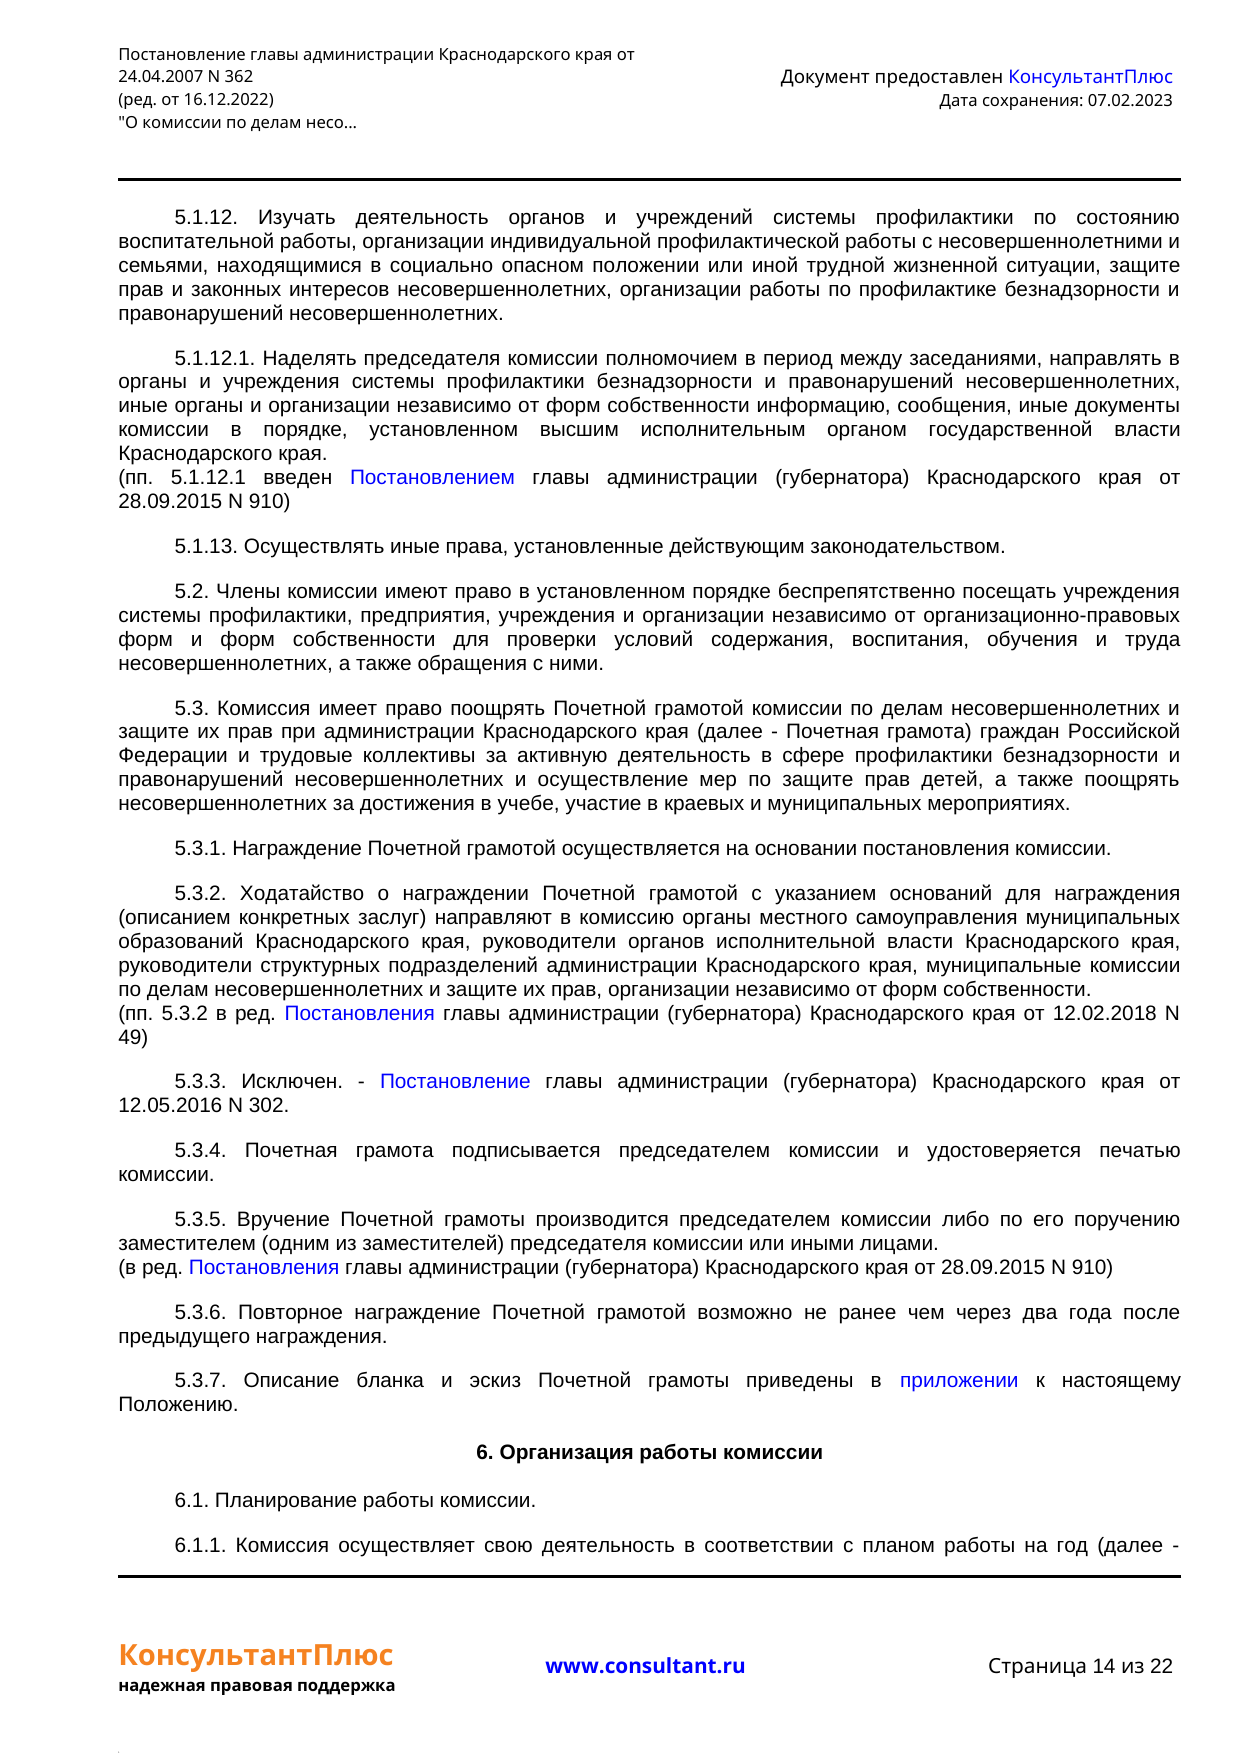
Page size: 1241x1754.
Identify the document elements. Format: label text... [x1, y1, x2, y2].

text (пп. 5.3.2 в ред. Постановления главы администрации (губернатора) Краснодарского края от 12.02.2018 N 49) [118, 1001, 1181, 1048]
text 5.3.4. Почетная грамота подписывается председателем комиссии и удостоверяется печатью комиссии. [118, 1138, 1181, 1186]
text 5.1.12.1. Наделять председателя комиссии полномочием в период между заседаниями, направлять в органы и учреждения системы профилактики безнадзорности и правонарушений несовершеннолетних, иные органы и организации независимо от форм собственности информацию, сообщения, иные документы комиссии в порядке, установленном высшим исполнительным органом государственной власти Краснодарского края. [118, 345, 1181, 465]
text 5.1.13. Осуществлять иные права, установленные действующим законодательством. [118, 534, 1181, 558]
text (пп. 5.1.12.1 введен Постановлением главы администрации (губернатора) Краснодарского края от 28.09.2015 N 910) [118, 465, 1181, 513]
text 5.3.7. Описание бланка и эскиз Почетной грамоты приведены в приложении к настоящему Положению. [118, 1368, 1181, 1416]
text 6.1. Планирование работы комиссии. [118, 1488, 1181, 1512]
text 5.3.2. Ходатайство о награждении Почетной грамотой с указанием оснований для награждения (описанием конкретных заслуг) направляют в комиссию органы местного самоуправления муниципальных образований Краснодарского края, руководители органов исполнительной власти Краснодарского края, руководители структурных подразделений администрации Краснодарского края, муниципальные комиссии по делам несовершеннолетних и защите их прав, организации независимо от форм собственности. [118, 881, 1181, 1001]
text 5.3.6. Повторное награждение Почетной грамотой возможно не ранее чем через два года после предыдущего награждения. [118, 1299, 1181, 1347]
text (в ред. Постановления главы администрации (губернатора) Краснодарского края от 28.09.2015 N 910) [118, 1255, 1181, 1279]
text 5.2. Члены комиссии имеют право в установленном порядке беспрепятственно посещать учреждения системы профилактики, предприятия, учреждения и организации независимо от организационно-правовых форм и форм собственности для проверки условий содержания, воспитания, обучения и труда несовершеннолетних, а также обращения с ними. [118, 579, 1181, 674]
text 5.3. Комиссия имеет право поощрять Почетной грамотой комиссии по делам несовершеннолетних и защите их прав при администрации Краснодарского края (далее - Почетная грамота) граждан Российской Федерации и трудовые коллективы за активную деятельность в сфере профилактики безнадзорности и правонарушений несовершеннолетних и осуществление мер по защите прав детей, а также поощрять несовершеннолетних за достижения в учебе, участие в краевых и муниципальных мероприятиях. [118, 695, 1181, 815]
title 6. Организация работы комиссии [118, 1440, 1181, 1464]
text 5.3.5. Вручение Почетной грамоты производится председателем комиссии либо по его поручению заместителем (одним из заместителей) председателя комиссии или иными лицами. [118, 1207, 1181, 1255]
text 5.1.12. Изучать деятельность органов и учреждений системы профилактики по состоянию воспитательной работы, организации индивидуальной профилактической работы с несовершеннолетними и семьями, находящимися в социально опасном положении или иной трудной жизненной ситуации, защите прав и законных интересов несовершеннолетних, организации работы по профилактике безнадзорности и правонарушений несовершеннолетних. [118, 205, 1181, 324]
text 5.3.3. Исключен. - Постановление главы администрации (губернатора) Краснодарского края от 12.05.2016 N 302. [118, 1069, 1181, 1117]
text 5.3.1. Награждение Почетной грамотой осуществляется на основании постановления комиссии. [118, 836, 1181, 860]
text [118, 1533, 1181, 1557]
